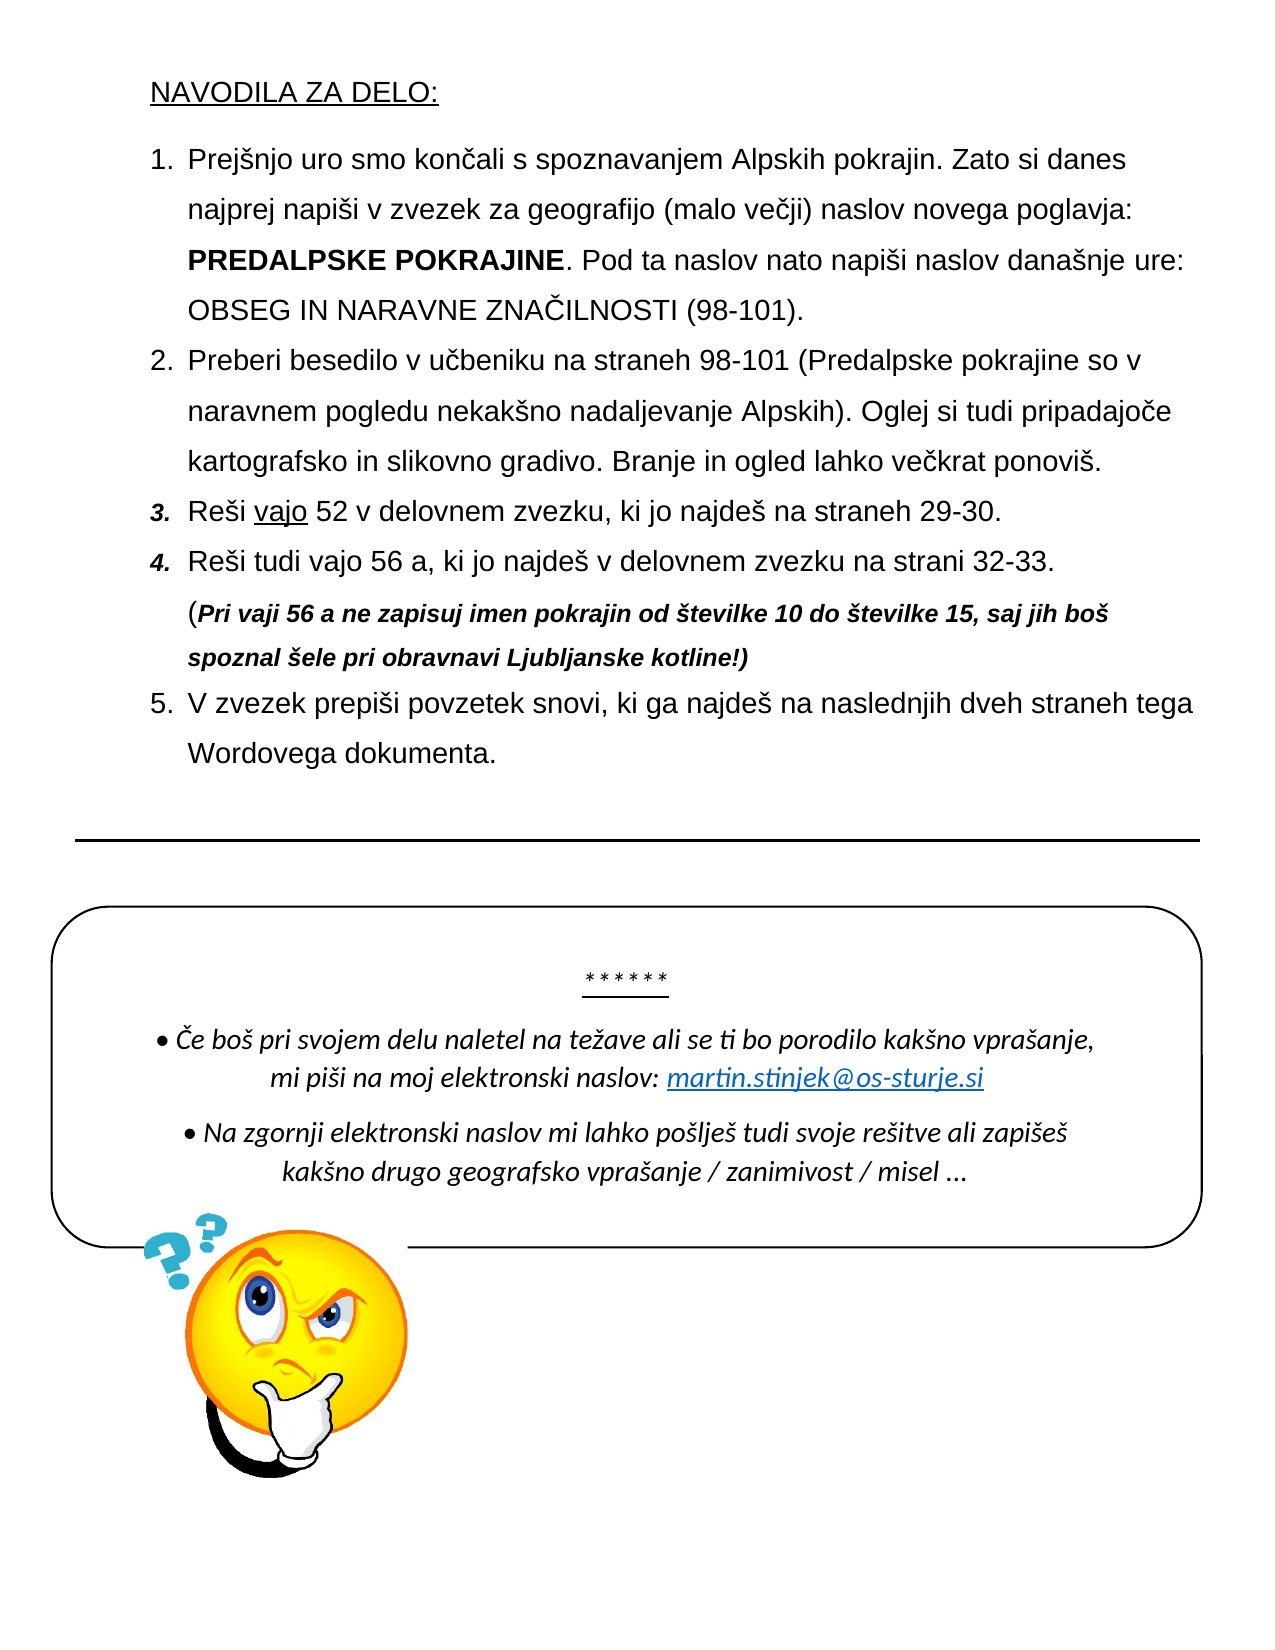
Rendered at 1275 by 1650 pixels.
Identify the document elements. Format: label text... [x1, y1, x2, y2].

list (Pri vaji 56 a ne zapisuj imen pokrajin od številke 10 do številke 15, saj jih boš spoznal šele pri obravnavi Ljubljanske kotline!) [187, 595, 1200, 671]
list Reši vajo 52 v delovnem zvezku, ki jo najdeš na straneh 29-30. [150, 494, 1200, 528]
list V zvezek prepiši povzetek snovi, ki ga najdeš na naslednjih dveh straneh tega Wordovega dokumenta. [150, 686, 1200, 770]
list Preberi besedilo v učbeniku na straneh 98-101 (Predalpske pokrajine so v naravnem pogledu nekakšno nadaljevanje Alpskih). Oglej si tudi pripadajoče kartografsko in slikovno gradivo. Branje in ogled lahko večkrat ponoviš. [150, 343, 1200, 477]
list Prejšnjo uro smo končali s spoznavanjem Alpskih pokrajin. Zato si danes najprej napiši v zvezek za geografijo (malo večji) naslov novega poglavja: PREDALPSKE POKRAJINE. Pod ta naslov nato napiši naslov današnje ure: OBSEG IN NARAVNE ZNAČILNOSTI (98-101). [150, 142, 1200, 326]
text NAVODILA ZA DELO: [150, 75, 1200, 108]
list Reši tudi vajo 56 a, ki jo najdeš v delovnem zvezku na strani 32-33. [150, 544, 1200, 578]
picture [143, 1213, 408, 1478]
